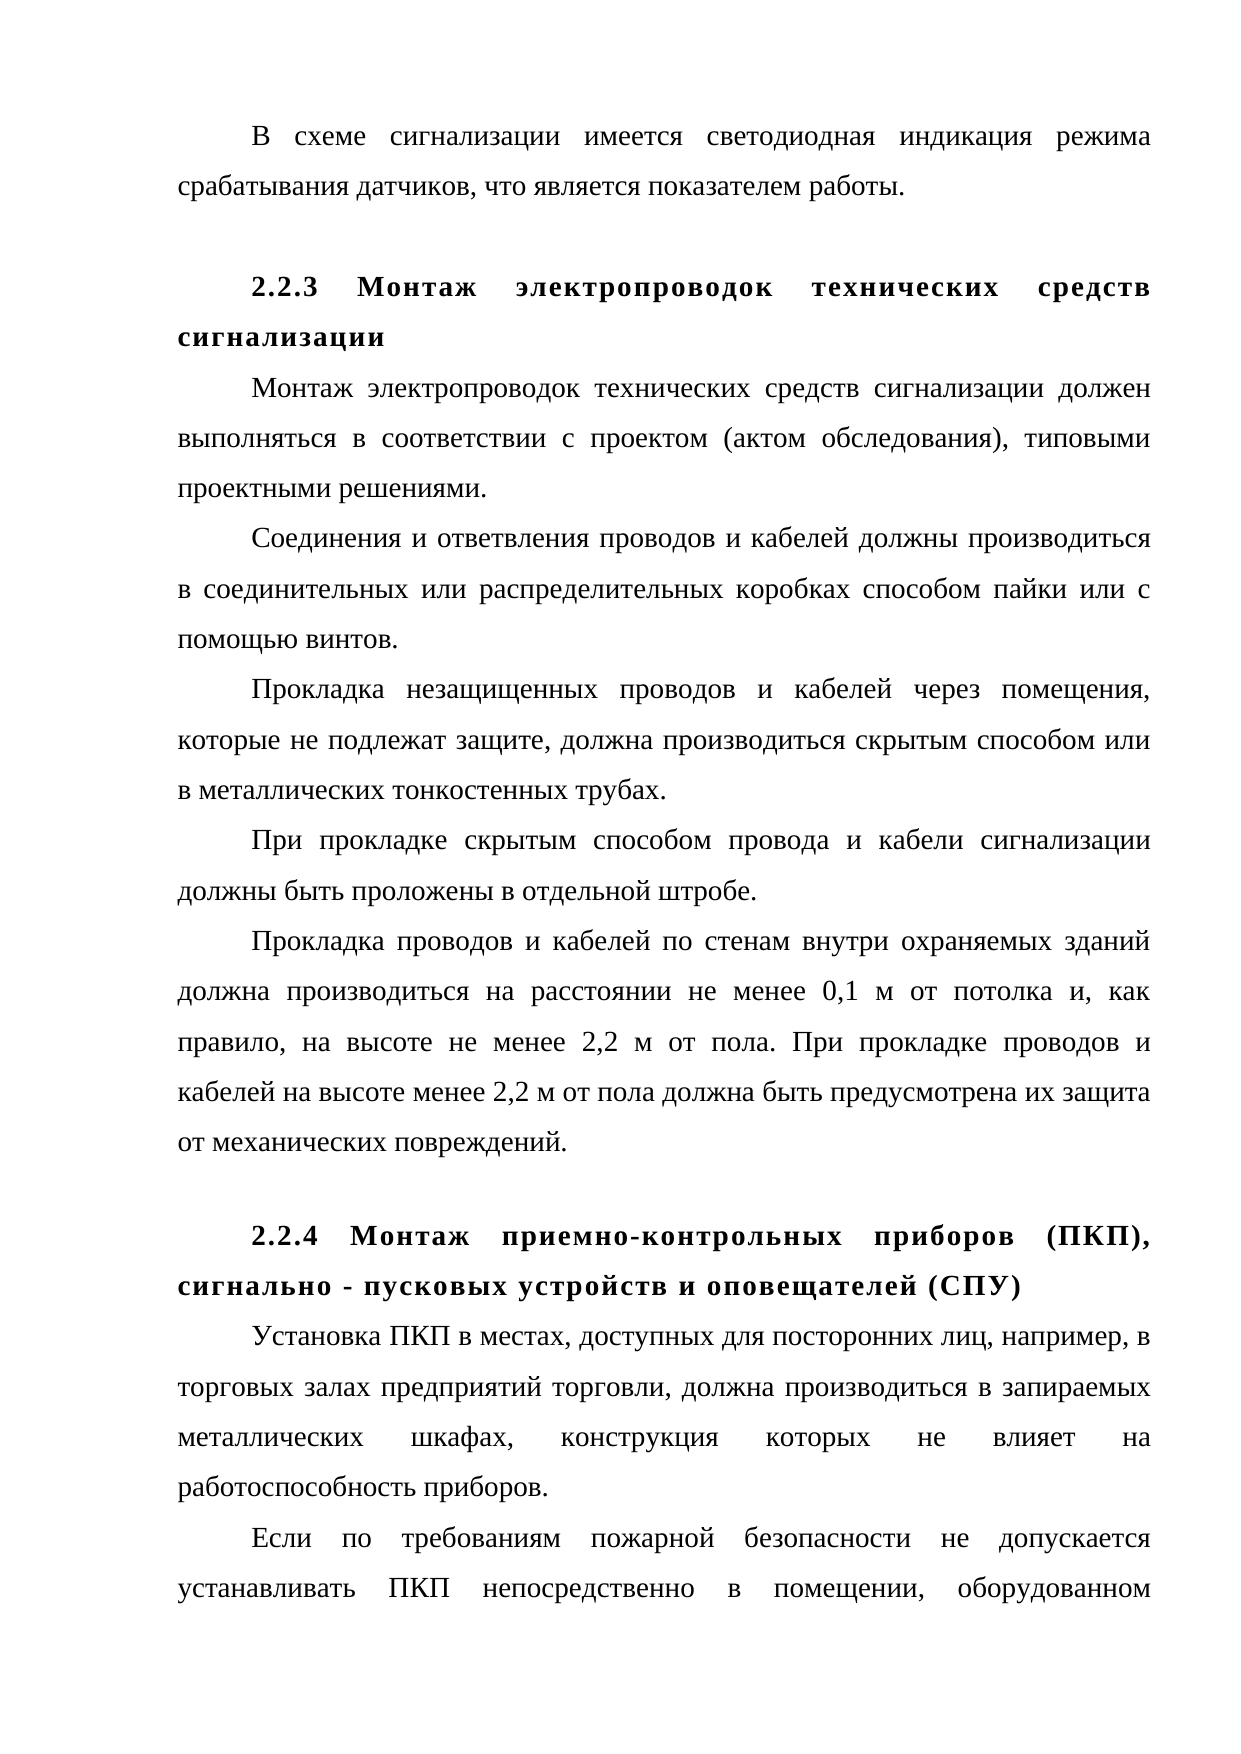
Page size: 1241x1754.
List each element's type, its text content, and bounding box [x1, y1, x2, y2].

text Установка ПКП в местах, доступных для посторонних лиц, например, в торговых залах предприятий торговли, должна производиться в запираемых металлических шкафах, конструкция которых не влияет на работоспособность приборов. [177, 1318, 1152, 1503]
text Соединения и ответвления проводов и кабелей должны производиться в соединительных или распределительных коробках способом пайки или с помощью винтов. [177, 521, 1152, 655]
text В схеме сигнализации имеется светодиодная индикация режима срабатывания датчиков, что является показателем работы. [177, 118, 1152, 202]
text 2.2.3 Монтаж электропроводок технических средств сигнализации [177, 269, 1152, 353]
text 2.2.4 Монтаж приемно-контрольных приборов (ПКП), сигнально - пусковых устройств и оповещателей (СПУ) [177, 1218, 1152, 1302]
text При прокладке скрытым способом провода и кабели сигнализации должны быть проложены в отдельной штробе. [177, 822, 1152, 906]
text Прокладка проводов и кабелей по стенам внутри охраняемых зданий должна производиться на расстоянии не менее от потолка и, как правило, на высоте не менее от пола. При прокладке проводов и кабелей на высоте менее от пола должна быть предусмотрена их защита от механических повреждений. [177, 923, 1152, 1158]
text Монтаж электропроводок технических средств сигнализации должен выполняться в соответствии с проектом (актом обследования), типовыми проектными решениями. [177, 370, 1152, 504]
text Прокладка незащищенных проводов и кабелей через помещения, которые не подлежат защите, должна производиться скрытым способом или в металлических тонкостенных трубах. [177, 672, 1152, 806]
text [177, 1520, 1152, 1603]
